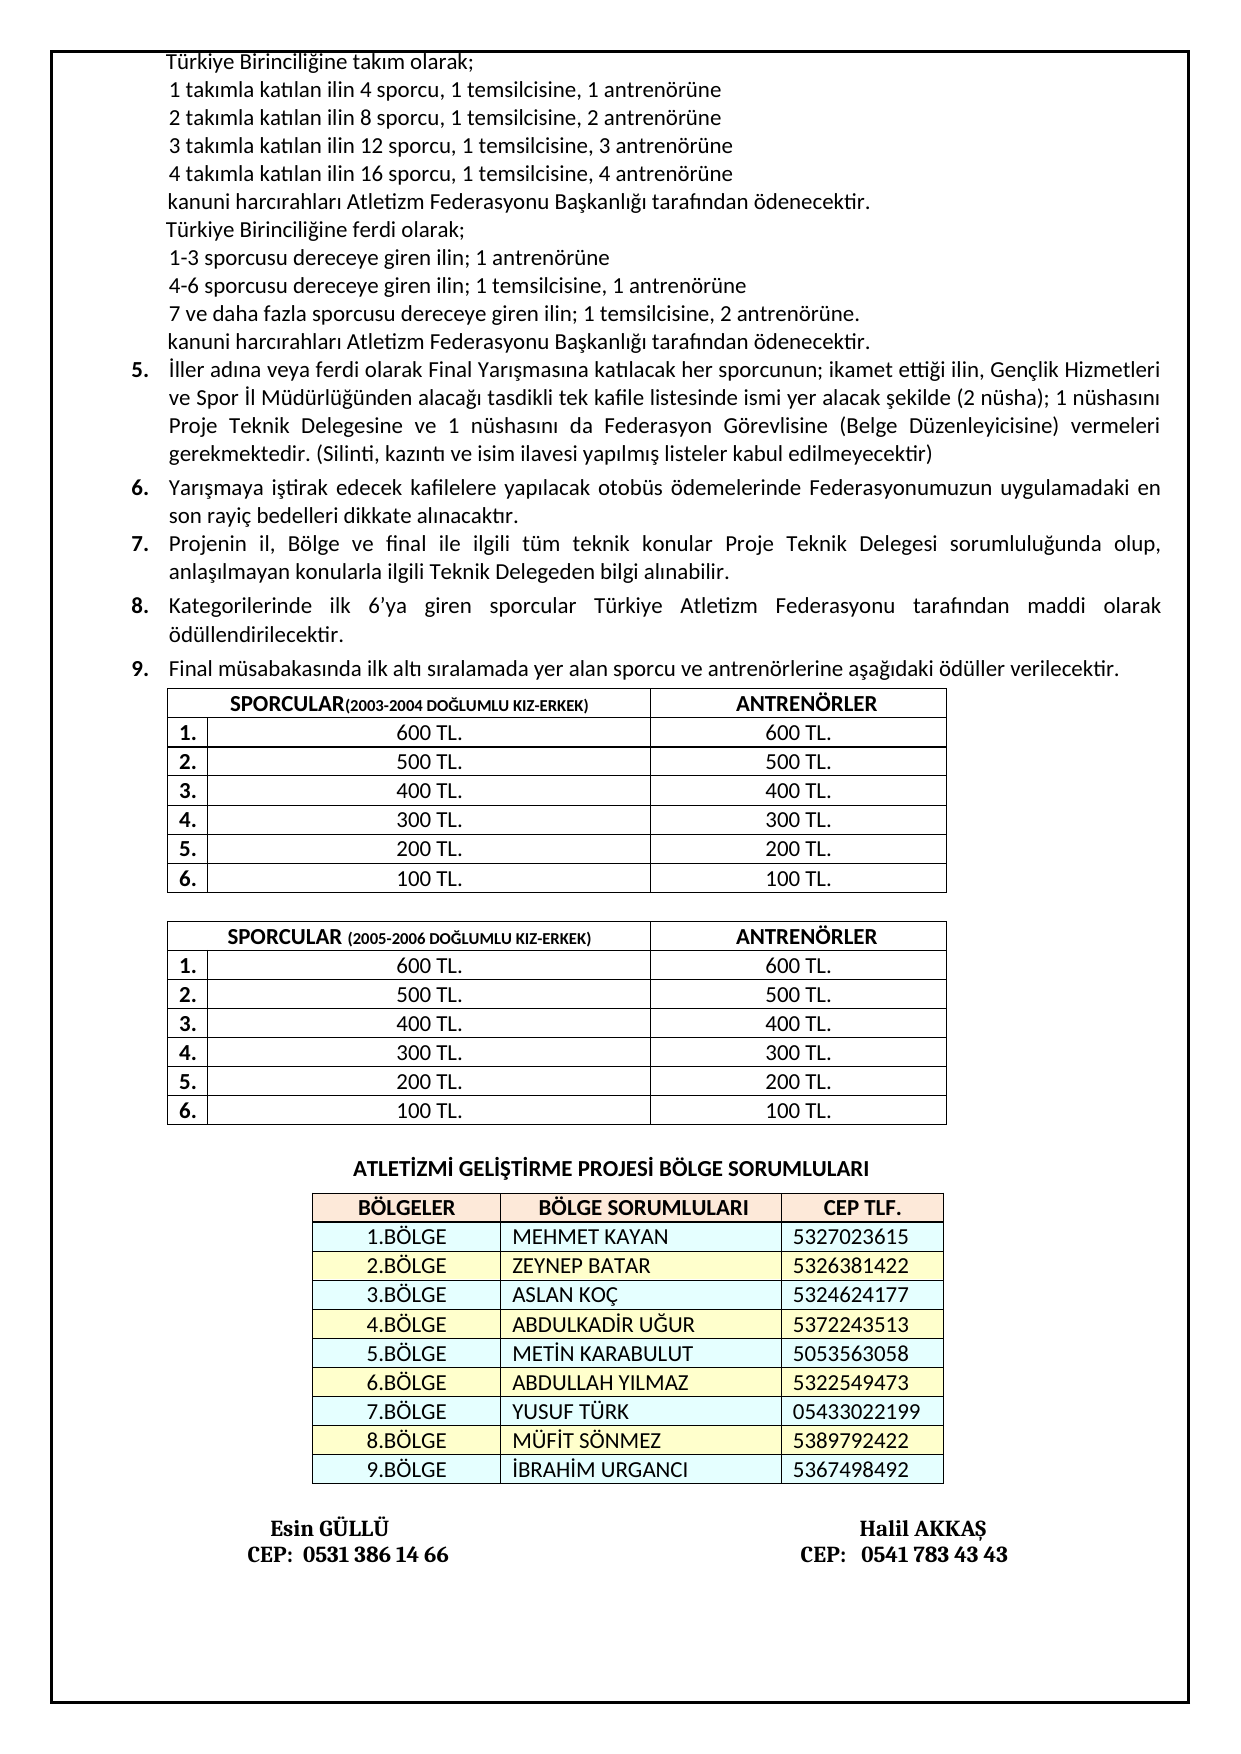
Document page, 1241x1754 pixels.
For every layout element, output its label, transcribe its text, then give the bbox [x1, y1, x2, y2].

table_header SPORCULAR(2003-2004 DOĞLUMLU KIZ-ERKEK) [168, 689, 650, 717]
text 4-6 sporcusu dereceye giren ilin; 1 temsilcisine, 1 antrenörüne [169, 271, 1162, 299]
table_header BÖLGE SORUMLULARI [501, 1194, 781, 1221]
table_cell ASLAN KOÇ [501, 1281, 781, 1309]
table_cell 9.BÖLGE [313, 1455, 500, 1483]
table_header CEP TLF. [782, 1194, 943, 1221]
list İller adına veya ferdi olarak Final Yarışmasına katılacak her sporcunun; ikamet ettiği ilin, Gençlik Hizmetleri ve Spor İl Müdürlüğünden alacağı tasdikli tek kafile listesinde ismi yer alacak şekilde (2 nüsha); 1 nüshasını Proje Teknik Delegesine ve 1 nüshasını da Federasyon Görevlisine (Belge Düzenleyicisine) vermeleri gerekmektedir. (Silinti, kazıntı ve isim ilavesi yapılmış listeler kabul edilmeyecektir) [131, 355, 1162, 467]
table_cell 5322549473 [782, 1368, 943, 1396]
table_cell 1.BÖLGE [313, 1223, 500, 1251]
table_cell ABDULLAH YILMAZ [501, 1368, 781, 1396]
table_cell 5326381422 [782, 1252, 943, 1279]
table_cell 6.BÖLGE [313, 1368, 500, 1396]
text 3 takımla katılan ilin 12 sporcu, 1 temsilcisine, 3 antrenörüne [169, 131, 1162, 159]
text Türkiye Birinciliğine takım olarak; [94, 53, 1162, 75]
table_cell 6. [168, 1096, 207, 1124]
table_cell 400 TL. [208, 1009, 650, 1037]
table_cell 300 TL. [208, 1038, 650, 1066]
table_cell YUSUF TÜRK [501, 1397, 781, 1425]
table_cell 400 TL. [651, 776, 946, 804]
table_cell 5372243513 [782, 1310, 943, 1338]
text CEP: 0531 386 14 66 CEP: 0541 783 43 43 [94, 1542, 1162, 1569]
table_cell 200 TL. [651, 835, 946, 863]
list Projenin il, Bölge ve final ile ilgili tüm teknik konular Proje Teknik Delegesi sorumluluğunda olup, anlaşılmayan konularla ilgili Teknik Delegeden bilgi alınabilir. [131, 529, 1162, 585]
text ATLETİZMİ GELİŞTİRME PROJESİ BÖLGE SORUMLULARI [94, 1154, 1162, 1182]
table_header SPORCULAR (2005-2006 DOĞLUMLU KIZ-ERKEK) [168, 922, 650, 950]
table_cell 500 TL. [651, 980, 946, 1008]
text kanuni harcırahları Atletizm Federasyonu Başkanlığı tarafından ödenecektir. [94, 327, 1162, 355]
table_cell 100 TL. [651, 1096, 946, 1124]
table_cell 5324624177 [782, 1281, 943, 1309]
table_cell 3.BÖLGE [313, 1281, 500, 1309]
text 1-3 sporcusu dereceye giren ilin; 1 antrenörüne [169, 243, 1162, 271]
text 4 takımla katılan ilin 16 sporcu, 1 temsilcisine, 4 antrenörüne [169, 159, 1162, 187]
table_cell 5389792422 [782, 1426, 943, 1454]
text 1 takımla katılan ilin 4 sporcu, 1 temsilcisine, 1 antrenörüne [169, 75, 1162, 103]
table_cell 5. [168, 835, 207, 863]
table_cell 05433022199 [782, 1397, 943, 1425]
table_cell METİN KARABULUT [501, 1339, 781, 1367]
table_cell 2. [168, 748, 207, 775]
table_header ANTRENÖRLER [651, 922, 946, 950]
table_cell 4.BÖLGE [313, 1310, 500, 1338]
table_cell 100 TL. [208, 1096, 650, 1124]
list Final müsabakasında ilk altı sıralamada yer alan sporcu ve antrenörlerine aşağıdaki ödüller verilecektir. [131, 654, 1162, 682]
table_cell 100 TL. [651, 864, 946, 892]
text 2 takımla katılan ilin 8 sporcu, 1 temsilcisine, 2 antrenörüne [169, 103, 1162, 131]
table_cell 200 TL. [651, 1067, 946, 1095]
table_cell 3. [168, 776, 207, 804]
text Esin GÜLLÜ Halil AKKAŞ [94, 1516, 1162, 1542]
table_cell MÜFİT SÖNMEZ [501, 1426, 781, 1454]
table_cell 200 TL. [208, 835, 650, 863]
table_cell 600 TL. [651, 951, 946, 979]
table_cell 5.BÖLGE [313, 1339, 500, 1367]
table_cell 600 TL. [208, 718, 650, 746]
table_cell 5053563058 [782, 1339, 943, 1367]
table_cell 4. [168, 806, 207, 833]
table_cell MEHMET KAYAN [501, 1223, 781, 1251]
text kanuni harcırahları Atletizm Federasyonu Başkanlığı tarafından ödenecektir. [94, 187, 1162, 215]
table_cell 300 TL. [651, 1038, 946, 1066]
text 7 ve daha fazla sporcusu dereceye giren ilin; 1 temsilcisine, 2 antrenörüne. [169, 299, 1162, 327]
table_cell İBRAHİM URGANCI [501, 1455, 781, 1483]
table_cell 300 TL. [208, 806, 650, 833]
table_header BÖLGELER [313, 1194, 500, 1221]
table_cell 300 TL. [651, 806, 946, 833]
table_cell 8.BÖLGE [313, 1426, 500, 1454]
table_cell 4. [168, 1038, 207, 1066]
table_cell 2. [168, 980, 207, 1008]
table_cell 3. [168, 1009, 207, 1037]
table_cell 500 TL. [651, 748, 946, 775]
table_cell 7.BÖLGE [313, 1397, 500, 1425]
table_header ANTRENÖRLER [651, 689, 946, 717]
table_cell 6. [168, 864, 207, 892]
text Türkiye Birinciliğine ferdi olarak; [94, 215, 1162, 243]
table_cell 500 TL. [208, 980, 650, 1008]
table_cell 400 TL. [651, 1009, 946, 1037]
list Yarışmaya iştirak edecek kafilelere yapılacak otobüs ödemelerinde Federasyonumuzun uygulamadaki en son rayiç bedelleri dikkate alınacaktır. [131, 473, 1162, 529]
table_cell ZEYNEP BATAR [501, 1252, 781, 1279]
table_cell ABDULKADİR UĞUR [501, 1310, 781, 1338]
table_cell 600 TL. [208, 951, 650, 979]
table_cell 5327023615 [782, 1223, 943, 1251]
table_cell 5. [168, 1067, 207, 1095]
table_cell 1. [168, 951, 207, 979]
table_cell 100 TL. [208, 864, 650, 892]
table_cell 200 TL. [208, 1067, 650, 1095]
table_cell 1. [168, 718, 207, 746]
list Kategorilerinde ilk 6’ya giren sporcular Türkiye Atletizm Federasyonu tarafından maddi olarak ödüllendirilecektir. [131, 592, 1162, 648]
table_cell 2.BÖLGE [313, 1252, 500, 1279]
table_cell 400 TL. [208, 776, 650, 804]
table_cell 5367498492 [782, 1455, 943, 1483]
table_cell 600 TL. [651, 718, 946, 746]
table_cell 500 TL. [208, 748, 650, 775]
